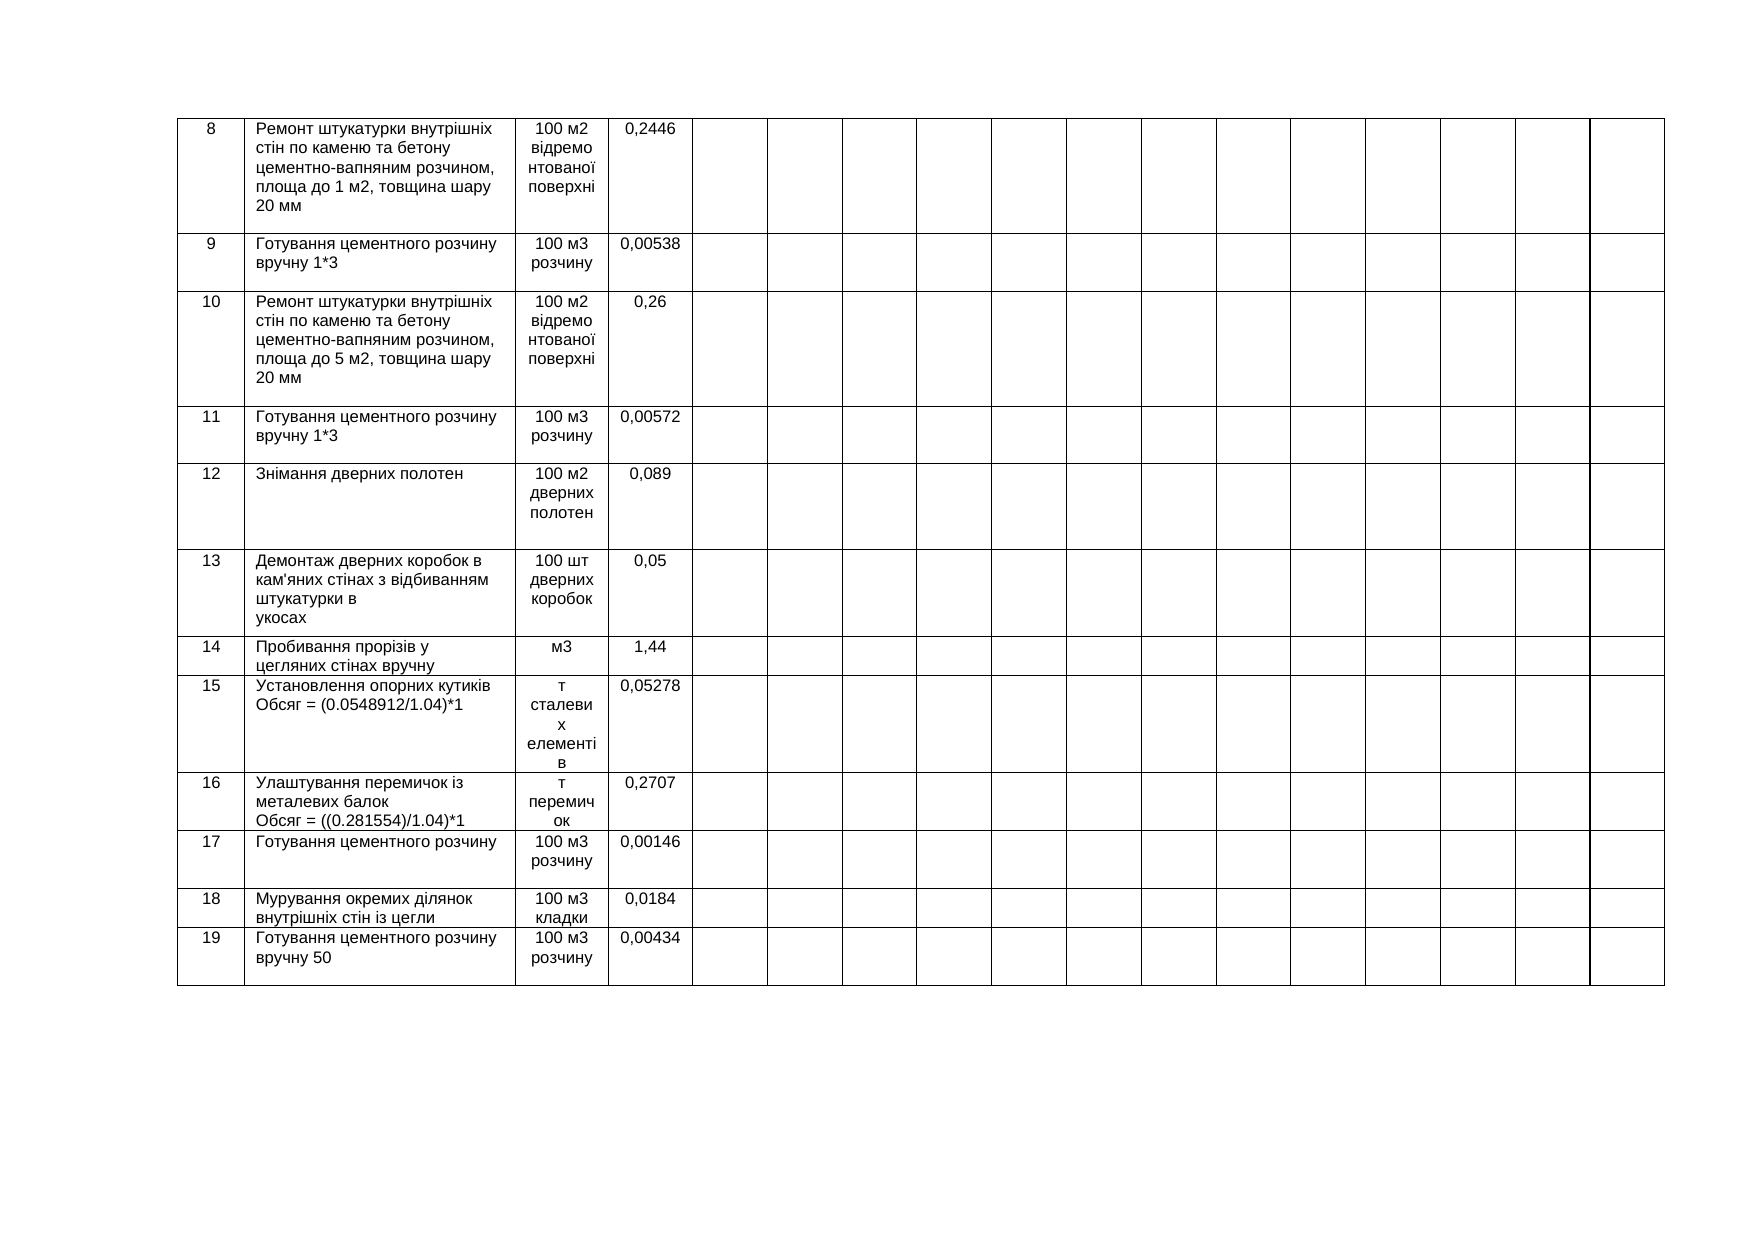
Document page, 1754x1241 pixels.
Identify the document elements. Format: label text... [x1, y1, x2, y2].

table_cell [1291, 234, 1365, 291]
table_cell [1217, 119, 1290, 233]
table_cell [1441, 119, 1515, 233]
table_cell 10 [178, 292, 244, 406]
table_cell [1142, 831, 1216, 888]
table_cell [917, 831, 991, 888]
table_cell 14 [178, 637, 244, 675]
table_cell [1441, 407, 1515, 463]
table_cell [1441, 928, 1515, 985]
table_cell [843, 676, 916, 772]
table_cell [1067, 119, 1141, 233]
table_cell [1516, 889, 1589, 927]
table_cell 11 [178, 407, 244, 463]
table_cell [1142, 407, 1216, 463]
table_cell [992, 407, 1066, 463]
table_cell [693, 292, 767, 406]
table_cell [1441, 889, 1515, 927]
table_cell Пробивання прорізів у цегляних стінах вручну [245, 637, 515, 675]
table_cell [1142, 550, 1216, 636]
table_cell [1516, 234, 1589, 291]
table_cell [992, 234, 1066, 291]
table_cell [843, 928, 916, 985]
table_cell [1516, 550, 1589, 636]
table_cell [843, 407, 916, 463]
table_cell [1291, 889, 1365, 927]
table_cell 100 м2 відремонтованої поверхні [516, 292, 608, 406]
table_cell [1591, 234, 1664, 291]
table_cell 19 [178, 928, 244, 985]
table_cell [1217, 292, 1290, 406]
table_cell [1142, 464, 1216, 549]
table_cell 0,089 [609, 464, 692, 549]
table_cell [917, 889, 991, 927]
table_cell Готування цементного розчину [245, 831, 515, 888]
table_cell [1441, 676, 1515, 772]
table_cell [843, 119, 916, 233]
table_cell [1217, 831, 1290, 888]
table_cell [1591, 676, 1664, 772]
table_cell [1142, 676, 1216, 772]
table_cell [1591, 119, 1664, 233]
table_cell [1067, 550, 1141, 636]
table_cell Улаштування перемичок із металевих балок Обсяг = ((0.281554)/1.04)*1 [245, 773, 515, 830]
table_cell [693, 637, 767, 675]
table_cell [1516, 773, 1589, 830]
table_cell 100 м3 розчину [516, 928, 608, 985]
table_cell [1217, 928, 1290, 985]
table_cell [1067, 773, 1141, 830]
table_cell 100 м2 дверних полотен [516, 464, 608, 549]
table_cell [1366, 550, 1440, 636]
table_cell [1067, 676, 1141, 772]
table_cell 0,00434 [609, 928, 692, 985]
table_cell 16 [178, 773, 244, 830]
table_cell [768, 676, 842, 772]
table_cell Демонтаж дверних коробок в кам'яних стінах з відбиванням штукатурки в укосах [245, 550, 515, 636]
table_cell [1291, 550, 1365, 636]
table_cell [1441, 550, 1515, 636]
table_cell [1291, 928, 1365, 985]
table_cell [1366, 119, 1440, 233]
table_cell [693, 550, 767, 636]
table_cell [1067, 889, 1141, 927]
table_cell [1516, 292, 1589, 406]
table_cell Ремонт штукатурки внутрішніх стін по каменю та бетону цементно-вапняним розчином, площа до 1 м2, товщина шару 20 мм [245, 119, 515, 233]
table_cell 0,00146 [609, 831, 692, 888]
table_cell [1067, 407, 1141, 463]
table_cell [693, 928, 767, 985]
table_cell [693, 407, 767, 463]
table_cell Ремонт штукатурки внутрішніх стін по каменю та бетону цементно-вапняним розчином, площа до 5 м2, товщина шару 20 мм [245, 292, 515, 406]
table_cell [1366, 773, 1440, 830]
table_cell [693, 464, 767, 549]
table_cell [768, 119, 842, 233]
table_cell 0,05278 [609, 676, 692, 772]
table_cell 0,26 [609, 292, 692, 406]
table_cell [917, 119, 991, 233]
table_cell [1142, 292, 1216, 406]
table_cell 15 [178, 676, 244, 772]
table_cell [917, 234, 991, 291]
table_cell [1142, 119, 1216, 233]
table_cell [1217, 550, 1290, 636]
table_cell [1217, 773, 1290, 830]
table_cell [1366, 637, 1440, 675]
table_cell [917, 637, 991, 675]
table_cell [1067, 637, 1141, 675]
table_cell Установлення опорних кутиків Обсяг = (0.0548912/1.04)*1 [245, 676, 515, 772]
table_cell [1591, 928, 1664, 985]
table_cell [1142, 889, 1216, 927]
table_cell [843, 831, 916, 888]
table_cell [1441, 773, 1515, 830]
table_cell [1217, 637, 1290, 675]
table_cell 1,44 [609, 637, 692, 675]
table_cell [843, 773, 916, 830]
table_cell [992, 119, 1066, 233]
table_cell [992, 773, 1066, 830]
table_cell [992, 292, 1066, 406]
table_cell Готування цементного розчину вручну 50 [245, 928, 515, 985]
table_cell [992, 831, 1066, 888]
table_cell [1591, 292, 1664, 406]
table_cell [1591, 407, 1664, 463]
table_cell 0,2707 [609, 773, 692, 830]
table_cell [1591, 550, 1664, 636]
table_cell [1291, 831, 1365, 888]
table_cell 13 [178, 550, 244, 636]
table_cell [768, 889, 842, 927]
table_cell [992, 928, 1066, 985]
table_cell [1591, 889, 1664, 927]
table_cell [768, 637, 842, 675]
table_cell [1591, 464, 1664, 549]
table_cell [1366, 292, 1440, 406]
table_cell [843, 889, 916, 927]
table_cell [768, 928, 842, 985]
table_cell [1067, 928, 1141, 985]
table_cell 0,2446 [609, 119, 692, 233]
table_cell [917, 464, 991, 549]
table_cell [1291, 407, 1365, 463]
table_cell [768, 773, 842, 830]
table_cell [1516, 676, 1589, 772]
table_cell [1516, 464, 1589, 549]
table_cell [693, 773, 767, 830]
table_cell Готування цементного розчину вручну 1*3 [245, 234, 515, 291]
table_cell [843, 550, 916, 636]
table_cell [917, 928, 991, 985]
table_cell [1142, 234, 1216, 291]
table_cell [992, 464, 1066, 549]
table_cell [992, 637, 1066, 675]
table_cell [1591, 773, 1664, 830]
table_cell [1591, 831, 1664, 888]
table_cell [843, 637, 916, 675]
table_cell [693, 831, 767, 888]
table_cell [917, 292, 991, 406]
table_cell [768, 292, 842, 406]
table_cell [1516, 119, 1589, 233]
table_cell [768, 234, 842, 291]
table_cell [1067, 234, 1141, 291]
table_cell [768, 831, 842, 888]
table_cell [917, 773, 991, 830]
table_cell [1366, 676, 1440, 772]
table_cell [1142, 637, 1216, 675]
table_cell 0,05 [609, 550, 692, 636]
table_cell 100 м3 розчину [516, 831, 608, 888]
table_cell [1217, 676, 1290, 772]
table_cell 0,00538 [609, 234, 692, 291]
table_cell [843, 292, 916, 406]
table_cell 0,0184 [609, 889, 692, 927]
table_cell [917, 550, 991, 636]
table_cell 100 м3 кладки [516, 889, 608, 927]
table_cell [1217, 234, 1290, 291]
table_cell [1366, 889, 1440, 927]
table_cell [1441, 292, 1515, 406]
table_cell [1067, 831, 1141, 888]
table_cell [1516, 637, 1589, 675]
table_cell [693, 234, 767, 291]
table_cell 100 м3 розчину [516, 407, 608, 463]
table_cell [917, 407, 991, 463]
table_cell м3 [516, 637, 608, 675]
table_cell [1441, 637, 1515, 675]
table_cell [1291, 676, 1365, 772]
table_cell 100 шт дверних коробок [516, 550, 608, 636]
table_cell [1217, 464, 1290, 549]
table_cell [1366, 831, 1440, 888]
table_cell [992, 676, 1066, 772]
table_cell 0,00572 [609, 407, 692, 463]
table_cell т сталевих елементів [516, 676, 608, 772]
table_cell [992, 550, 1066, 636]
table_cell [1516, 407, 1589, 463]
table_cell [693, 889, 767, 927]
table_cell [843, 234, 916, 291]
table_cell [1217, 407, 1290, 463]
table_cell [1591, 637, 1664, 675]
table_cell 8 [178, 119, 244, 233]
table_cell 17 [178, 831, 244, 888]
table_cell 12 [178, 464, 244, 549]
table_cell [1291, 464, 1365, 549]
table_cell [1366, 928, 1440, 985]
table_cell [693, 676, 767, 772]
table_cell [992, 889, 1066, 927]
table_cell 100 м3 розчину [516, 234, 608, 291]
table_cell Готування цементного розчину вручну 1*3 [245, 407, 515, 463]
table_cell Мурування окремих ділянок внутрішніх стін із цегли [245, 889, 515, 927]
table_cell [1366, 407, 1440, 463]
table_cell [1291, 773, 1365, 830]
table_cell [1366, 464, 1440, 549]
table_cell Знімання дверних полотен [245, 464, 515, 549]
table_cell [1516, 831, 1589, 888]
table_cell [1516, 928, 1589, 985]
table_cell 18 [178, 889, 244, 927]
table_cell [1366, 234, 1440, 291]
table_cell [1217, 889, 1290, 927]
table_cell [768, 464, 842, 549]
table_cell [1067, 292, 1141, 406]
table_cell т перемичок [516, 773, 608, 830]
table_cell [1291, 119, 1365, 233]
table_cell [1142, 773, 1216, 830]
table_cell [1291, 637, 1365, 675]
table_cell [1291, 292, 1365, 406]
table_cell 9 [178, 234, 244, 291]
table_cell [1441, 234, 1515, 291]
table_cell [768, 550, 842, 636]
table_cell 100 м2 відремонтованої поверхні [516, 119, 608, 233]
table_cell [917, 676, 991, 772]
table_cell [1142, 928, 1216, 985]
table_cell [1441, 831, 1515, 888]
table_cell [693, 119, 767, 233]
table_cell [768, 407, 842, 463]
table_cell [1441, 464, 1515, 549]
table_cell [1067, 464, 1141, 549]
table_cell [843, 464, 916, 549]
